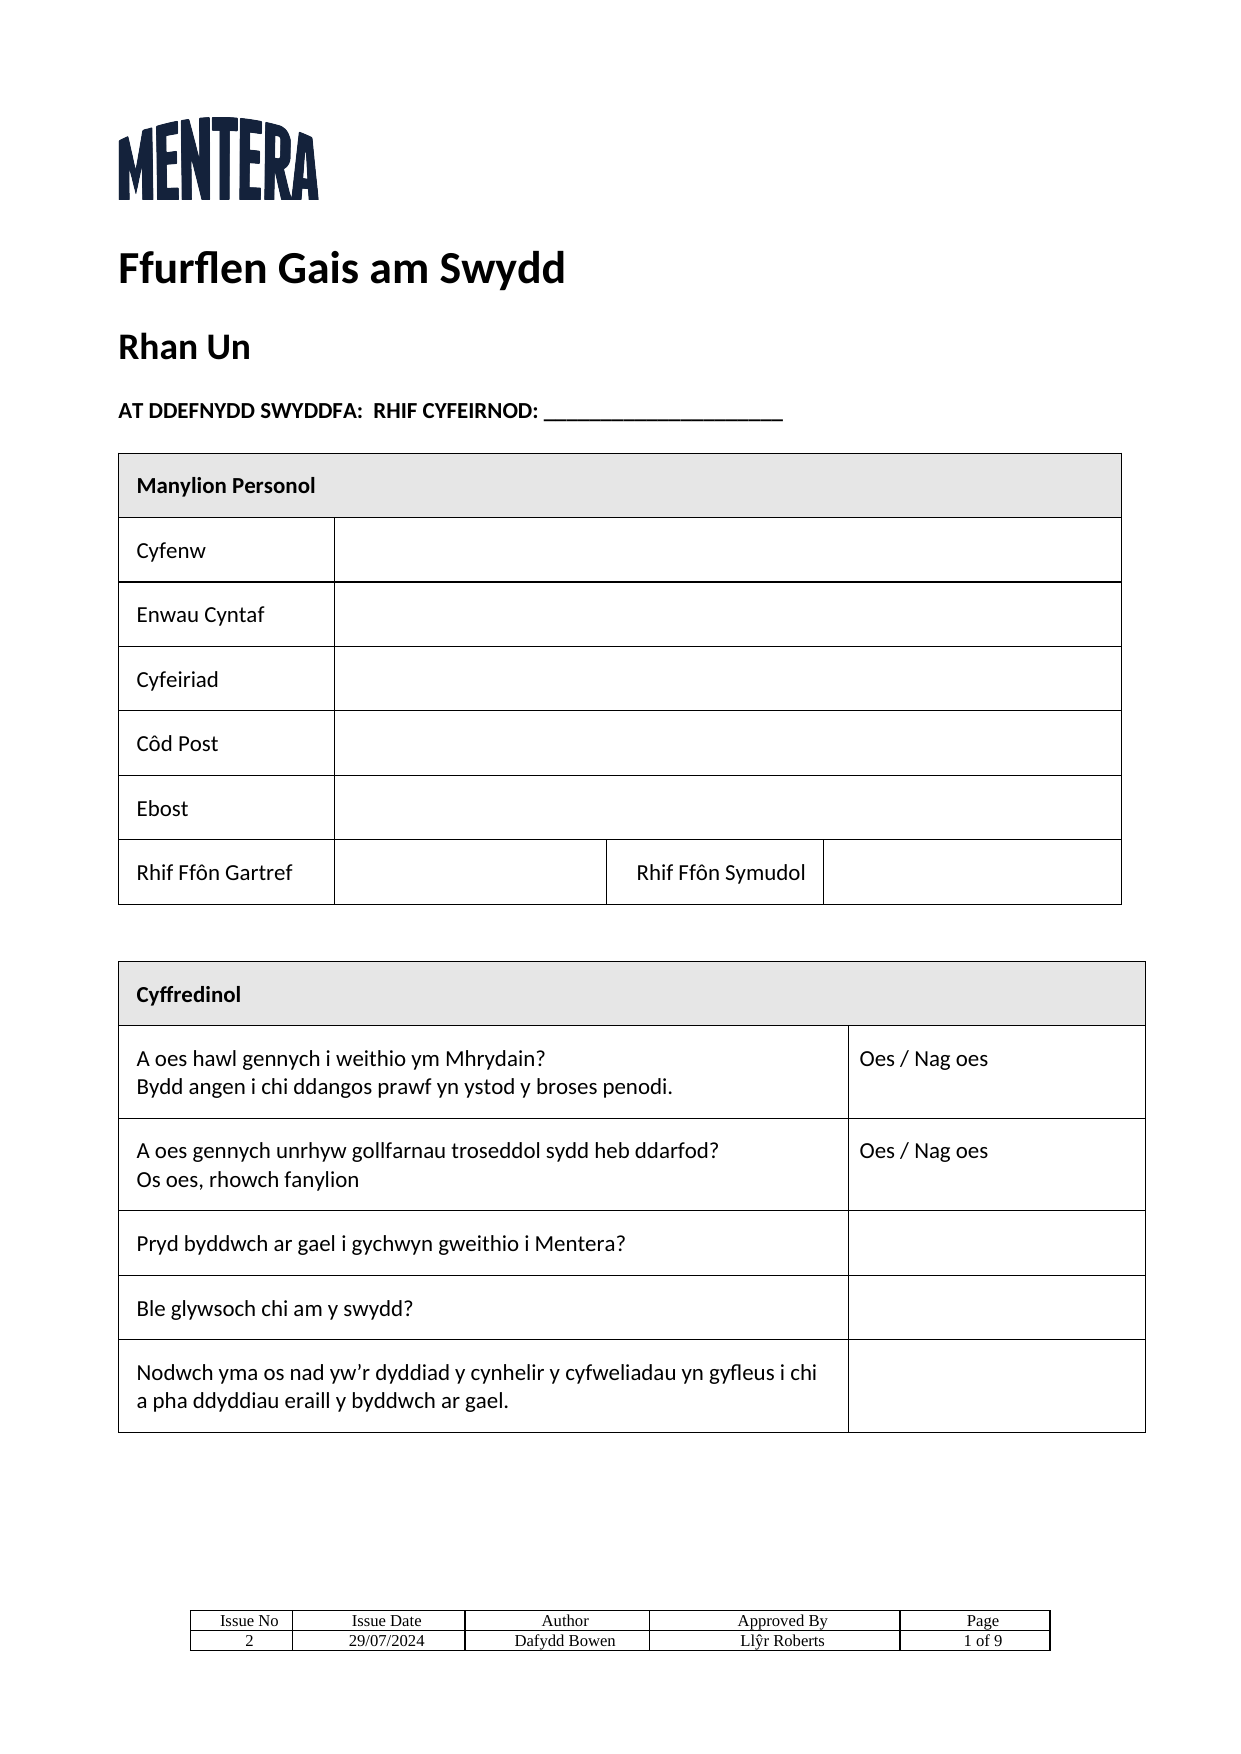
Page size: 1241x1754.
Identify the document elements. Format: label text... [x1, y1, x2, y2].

table_cell Enwau Cyntaf [119, 583, 334, 646]
text Ffurflen Gais am Swydd [118, 239, 1122, 294]
table_cell Rhif Ffôn Gartref [119, 840, 334, 904]
table_cell A oes hawl gennych i weithio ym Mhrydain? Bydd angen i chi ddangos prawf yn ystod y broses penodi. [119, 1026, 848, 1118]
table_cell A oes gennych unrhyw gollfarnau troseddol sydd heb ddarfod? Os oes, rhowch fanylion [119, 1119, 848, 1210]
table_cell Rhif Ffôn Symudol [607, 840, 823, 904]
table_cell [335, 583, 1121, 646]
table_header Manylion Personol [119, 454, 1121, 517]
table_cell Ebost [119, 776, 334, 839]
table_cell Cyfenw [119, 518, 334, 581]
table_cell [849, 1340, 1145, 1432]
text AT DDEFNYDD SWYDDFA: RHIF CYFEIRNOD: _____________________ [118, 396, 1122, 424]
table_cell [335, 647, 1121, 710]
table_cell Côd Post [119, 711, 334, 775]
table_cell [849, 1211, 1145, 1275]
table_cell [335, 711, 1121, 775]
table_cell Oes / Nag oes [849, 1119, 1145, 1210]
table_cell Nodwch yma os nad yw’r dyddiad y cynhelir y cyfweliadau yn gyfleus i chi a pha ddyddiau eraill y byddwch ar gael. [119, 1340, 848, 1432]
table_cell [335, 518, 1121, 581]
table_cell [824, 840, 1121, 904]
table_cell [335, 840, 606, 904]
table_cell [335, 776, 1121, 839]
table_cell Oes / Nag oes [849, 1026, 1145, 1118]
table_cell Ble glywsoch chi am y swydd? [119, 1276, 848, 1339]
table_header Cyffredinol [119, 962, 1145, 1025]
picture [118, 117, 319, 200]
table_cell Pryd byddwch ar gael i gychwyn gweithio i Mentera? [119, 1211, 848, 1275]
table_cell [849, 1276, 1145, 1339]
text Rhan Un [118, 323, 1122, 368]
table_cell Cyfeiriad [119, 647, 334, 710]
